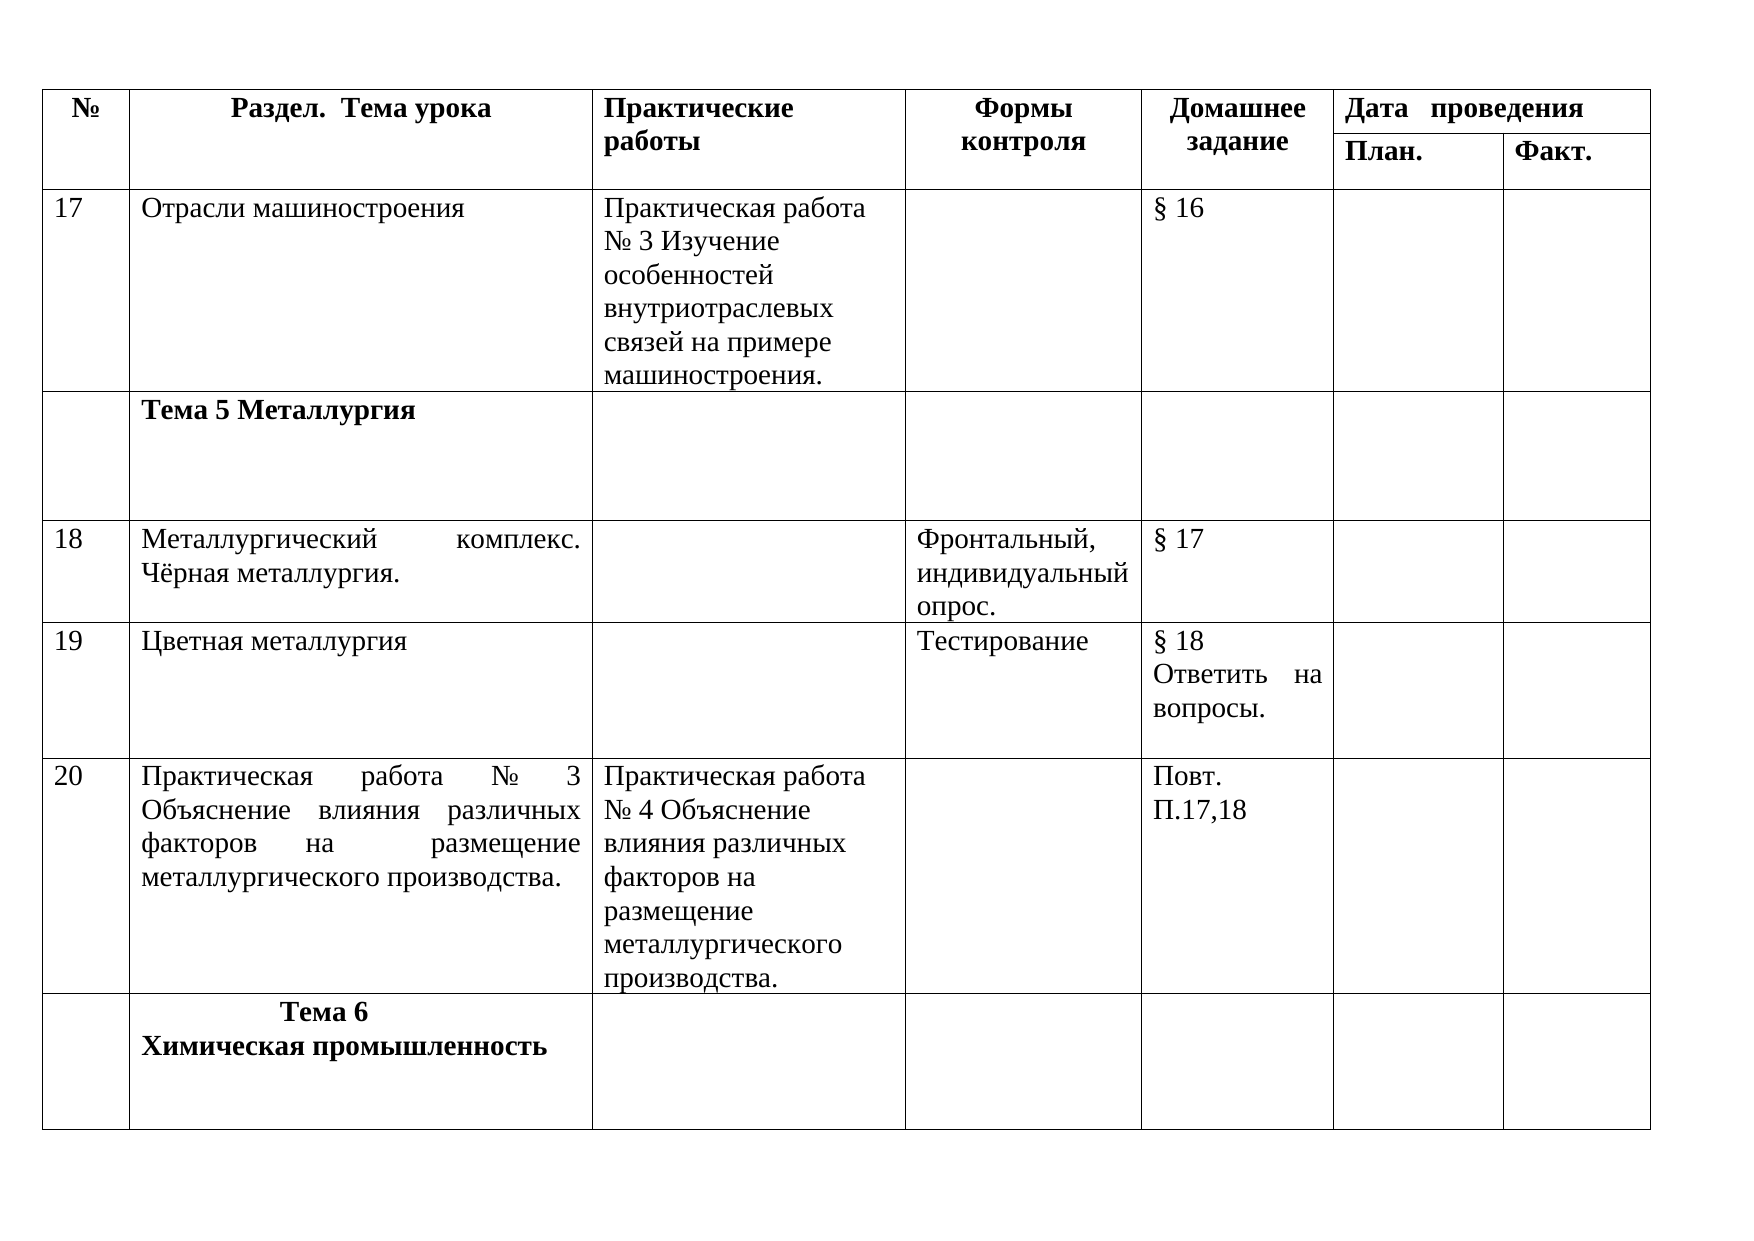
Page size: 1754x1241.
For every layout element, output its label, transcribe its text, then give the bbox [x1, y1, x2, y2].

table_cell Повт. П.17,18 [1142, 759, 1333, 993]
table_cell [906, 759, 1141, 993]
table_cell § 18 Ответить на вопросы. [1142, 623, 1333, 757]
table_cell 20 [43, 759, 129, 993]
table_cell [593, 994, 905, 1129]
table_cell [1504, 392, 1650, 520]
table_cell Практическая работа № 4 Объяснение влияния различных факторов на размещение металлургического производства. [593, 759, 905, 993]
table_cell Практическая работа № 3 Изучение особенностей внутриотраслевых связей на примере машиностроения. [593, 190, 905, 391]
table_cell [1334, 190, 1503, 391]
table_cell Отрасли машиностроения [130, 190, 592, 391]
table_cell Металлургический комплекс. Чёрная металлургия. [130, 521, 592, 622]
table_cell [1334, 521, 1503, 622]
table_cell Тема 6 Химическая промышленность [130, 994, 592, 1129]
table_header Домашнее задание [1142, 90, 1333, 189]
table_cell [1504, 623, 1650, 757]
table_cell § 17 [1142, 521, 1333, 622]
table_cell [1334, 392, 1503, 520]
table_header Раздел. Тема урока [130, 90, 592, 189]
table_cell [1504, 759, 1650, 993]
table_cell [1334, 994, 1503, 1129]
table_cell [1504, 190, 1650, 391]
table_cell [1142, 994, 1333, 1129]
table_cell Тема 5 Металлургия [130, 392, 592, 520]
table_cell [593, 623, 905, 757]
table_cell [43, 994, 129, 1129]
table_cell [43, 392, 129, 520]
table_cell 18 [43, 521, 129, 622]
table_cell План. [1334, 134, 1503, 189]
table_cell [906, 994, 1141, 1129]
table_cell [593, 521, 905, 622]
table_cell Факт. [1504, 134, 1650, 189]
table_header № [43, 90, 129, 189]
table_cell Цветная металлургия [130, 623, 592, 757]
table_cell [593, 392, 905, 520]
table_header Дата проведения [1334, 90, 1650, 132]
table_header Практические работы [593, 90, 905, 189]
table_cell § 16 [1142, 190, 1333, 391]
table_cell 17 [43, 190, 129, 391]
table_cell [1142, 392, 1333, 520]
table_cell Практическая работа № 3 Объяснение влияния различных факторов на размещение металлургического производства. [130, 759, 592, 993]
table_cell [1504, 994, 1650, 1129]
table_cell Фронтальный, индивидуальный опрос. [906, 521, 1141, 622]
table_cell 19 [43, 623, 129, 757]
table_cell [1504, 521, 1650, 622]
table_header Формы контроля [906, 90, 1141, 189]
table_cell [1334, 623, 1503, 757]
table_cell Тестирование [906, 623, 1141, 757]
table_cell [1334, 759, 1503, 993]
table_cell [906, 392, 1141, 520]
table_cell [906, 190, 1141, 391]
